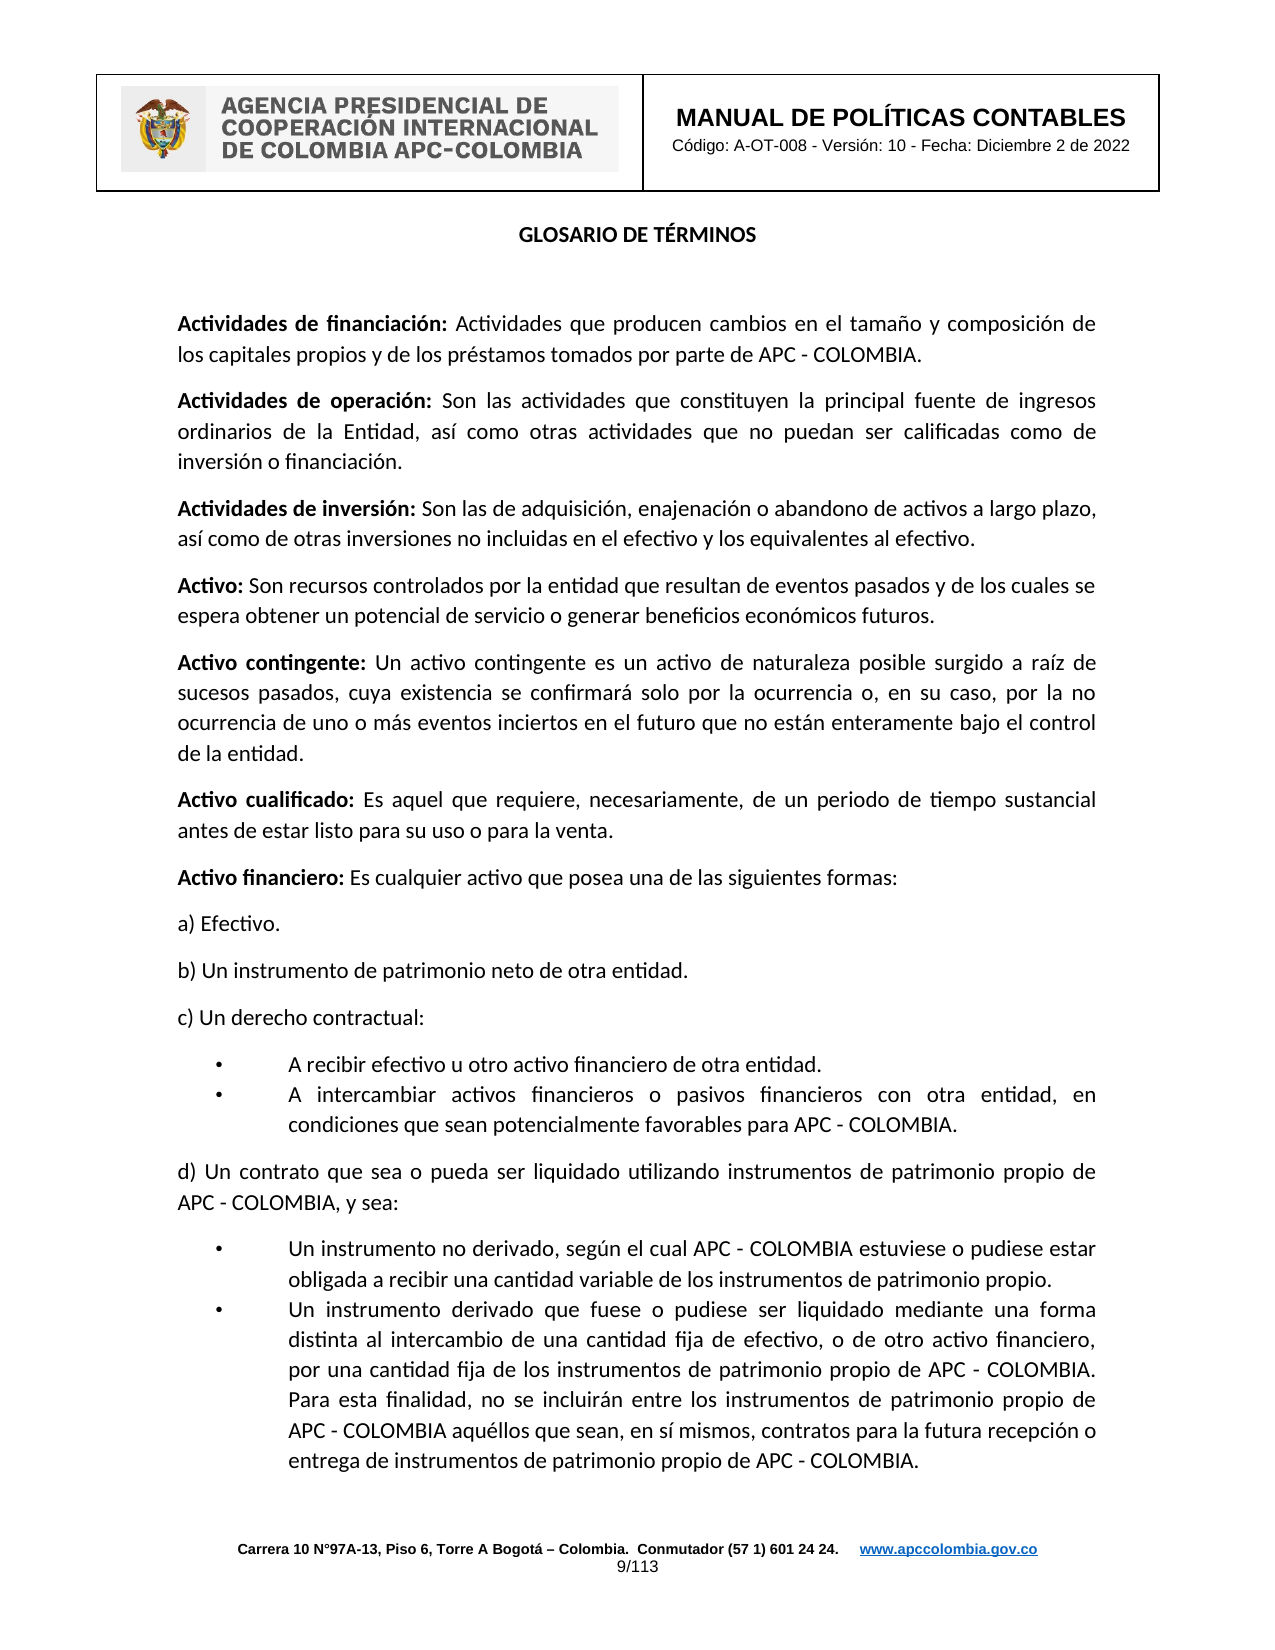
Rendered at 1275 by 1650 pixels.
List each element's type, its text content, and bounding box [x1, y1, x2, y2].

text Activo contingente: Un activo contingente es un activo de naturaleza posible surgido a raíz de sucesos pasados, cuya existencia se confirmará solo por la ocurrencia o, en su caso, por la no ocurrencia de uno o más eventos inciertos en el futuro que no están enteramente bajo el control de la entidad. [177, 648, 1098, 767]
list A intercambiar activos financieros o pasivos financieros con otra entidad, en condiciones que sean potencialmente favorables para APC - COLOMBIA. [215, 1080, 1098, 1138]
text Activo financiero: Es cualquier activo que posea una de las siguientes formas: [177, 863, 1098, 891]
text b) Un instrumento de patrimonio neto de otra entidad. [177, 956, 1098, 984]
text d) Un contrato que sea o pueda ser liquidado utilizando instrumentos de patrimonio propio de APC - COLOMBIA, y sea: [177, 1157, 1098, 1216]
text Actividades de inversión: Son las de adquisición, enajenación o abandono de activos a largo plazo, así como de otras inversiones no incluidas en el efectivo y los equivalentes al efectivo. [177, 494, 1098, 552]
text Activo: Son recursos controlados por la entidad que resultan de eventos pasados y de los cuales se espera obtener un potencial de servicio o generar beneficios económicos futuros. [177, 571, 1098, 629]
list A recibir efectivo u otro activo financiero de otra entidad. [215, 1050, 1098, 1078]
text a) Efectivo. [177, 909, 1098, 937]
text Actividades de financiación: Actividades que producen cambios en el tamaño y composición de los capitales propios y de los préstamos tomados por parte de APC - COLOMBIA. [177, 309, 1098, 368]
list Un instrumento derivado que fuese o pudiese ser liquidado mediante una forma distinta al intercambio de una cantidad fija de efectivo, o de otro activo financiero, por una cantidad fija de los instrumentos de patrimonio propio de APC - COLOMBIA. Para esta finalidad, no se incluirán entre los instrumentos de patrimonio propio de APC - COLOMBIA aquéllos que sean, en sí mismos, contratos para la futura recepción o entrega de instrumentos de patrimonio propio de APC - COLOMBIA. [215, 1295, 1098, 1474]
text Activo cualificado: Es aquel que requiere, necesariamente, de un periodo de tiempo sustancial antes de estar listo para su uso o para la venta. [177, 786, 1098, 844]
text c) Un derecho contractual: [177, 1003, 1098, 1031]
picture [121, 86, 619, 172]
subtitle GLOSARIO DE TÉRMINOS [177, 220, 1098, 248]
list Un instrumento no derivado, según el cual APC - COLOMBIA estuviese o pudiese estar obligada a recibir una cantidad variable de los instrumentos de patrimonio propio. [215, 1234, 1098, 1293]
text Actividades de operación: Son las actividades que constituyen la principal fuente de ingresos ordinarios de la Entidad, así como otras actividades que no puedan ser calificadas como de inversión o financiación. [177, 387, 1098, 475]
